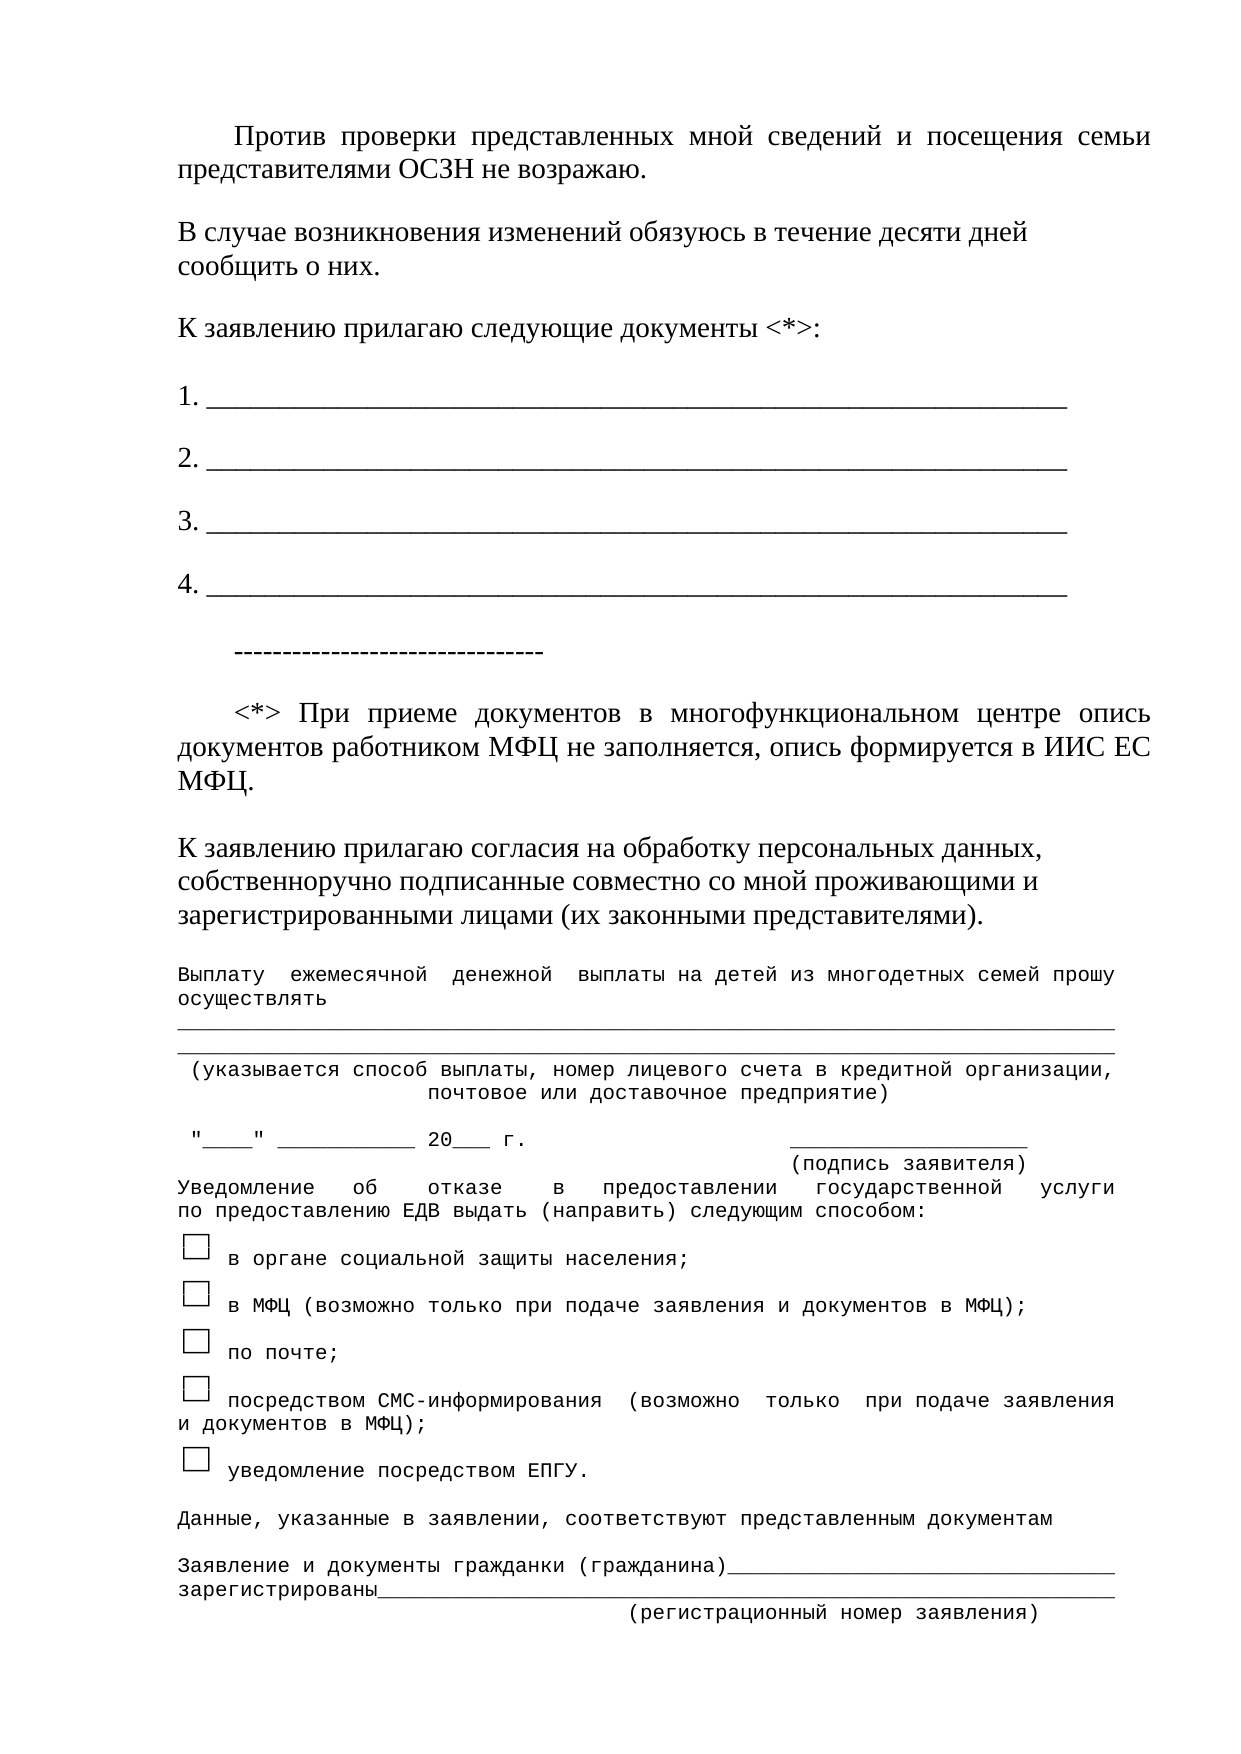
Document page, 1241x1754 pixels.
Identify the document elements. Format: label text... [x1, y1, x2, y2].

text └─┘ посредством СМС-информирования (возможно только при подаче заявления [177, 1389, 1152, 1413]
text осуществлять [177, 988, 1152, 1011]
text почтовое или доставочное предприятие) [177, 1082, 1152, 1106]
text ┌─┐ [177, 1437, 1152, 1461]
text ┌─┐ [177, 1271, 1152, 1295]
text и документов в МФЦ); [177, 1413, 1152, 1437]
text └─┘ в МФЦ (возможно только при подаче заявления и документов в МФЦ); [177, 1295, 1152, 1319]
text Уведомление об отказе в предоставлении государственной услуги [177, 1177, 1152, 1200]
text В случае возникновения изменений обязуюсь в течение десяти дней сообщить о них. [177, 214, 1152, 281]
text └─┘ по почте; [177, 1342, 1152, 1366]
text └─┘ уведомление посредством ЕПГУ. [177, 1461, 1152, 1484]
text 3. ___________________________________________________________ [177, 503, 1152, 537]
text зарегистрированы___________________________________________________________ [177, 1579, 1152, 1602]
text (указывается способ выплаты, номер лицевого счета в кредитной организации, [177, 1058, 1152, 1082]
text К заявлению прилагаю согласия на обработку персональных данных, собственноручно подписанные совместно со мной проживающими и зарегистрированными лицами (их законными представителями). [177, 830, 1152, 930]
text 2. ___________________________________________________________ [177, 440, 1152, 474]
text (регистрационный номер заявления) [177, 1602, 1152, 1626]
text Заявление и документы гражданки (гражданина)_______________________________ [177, 1555, 1152, 1579]
text ┌─┐ [177, 1224, 1152, 1248]
text 1. ___________________________________________________________ [177, 378, 1152, 411]
text ┌─┐ [177, 1319, 1152, 1342]
text по предоставлению ЕДВ выдать (направить) следующим способом: [177, 1200, 1152, 1224]
text ___________________________________________________________________________ [177, 1011, 1152, 1035]
text ___________________________________________________________________________ [177, 1035, 1152, 1058]
text └─┘ в органе социальной защиты населения; [177, 1248, 1152, 1271]
text -------------------------------- [177, 633, 1152, 666]
text Данные, указанные в заявлении, соответствуют представленным документам [177, 1508, 1152, 1531]
text К заявлению прилагаю следующие документы <*>: [177, 311, 1152, 344]
text "____" ___________ 20___ г. ___________________ [177, 1129, 1152, 1153]
text <*> При приеме документов в многофункциональном центре опись документов работником МФЦ не заполняется, опись формируется в ИИС ЕС МФЦ. [177, 696, 1152, 796]
text ┌─┐ [177, 1366, 1152, 1389]
text (подпись заявителя) [177, 1153, 1152, 1177]
text Выплату ежемесячной денежной выплаты на детей из многодетных семей прошу [177, 964, 1152, 988]
text Против проверки представленных мной сведений и посещения семьи представителями ОСЗН не возражаю. [177, 118, 1152, 185]
text 4. ___________________________________________________________ [177, 566, 1152, 599]
